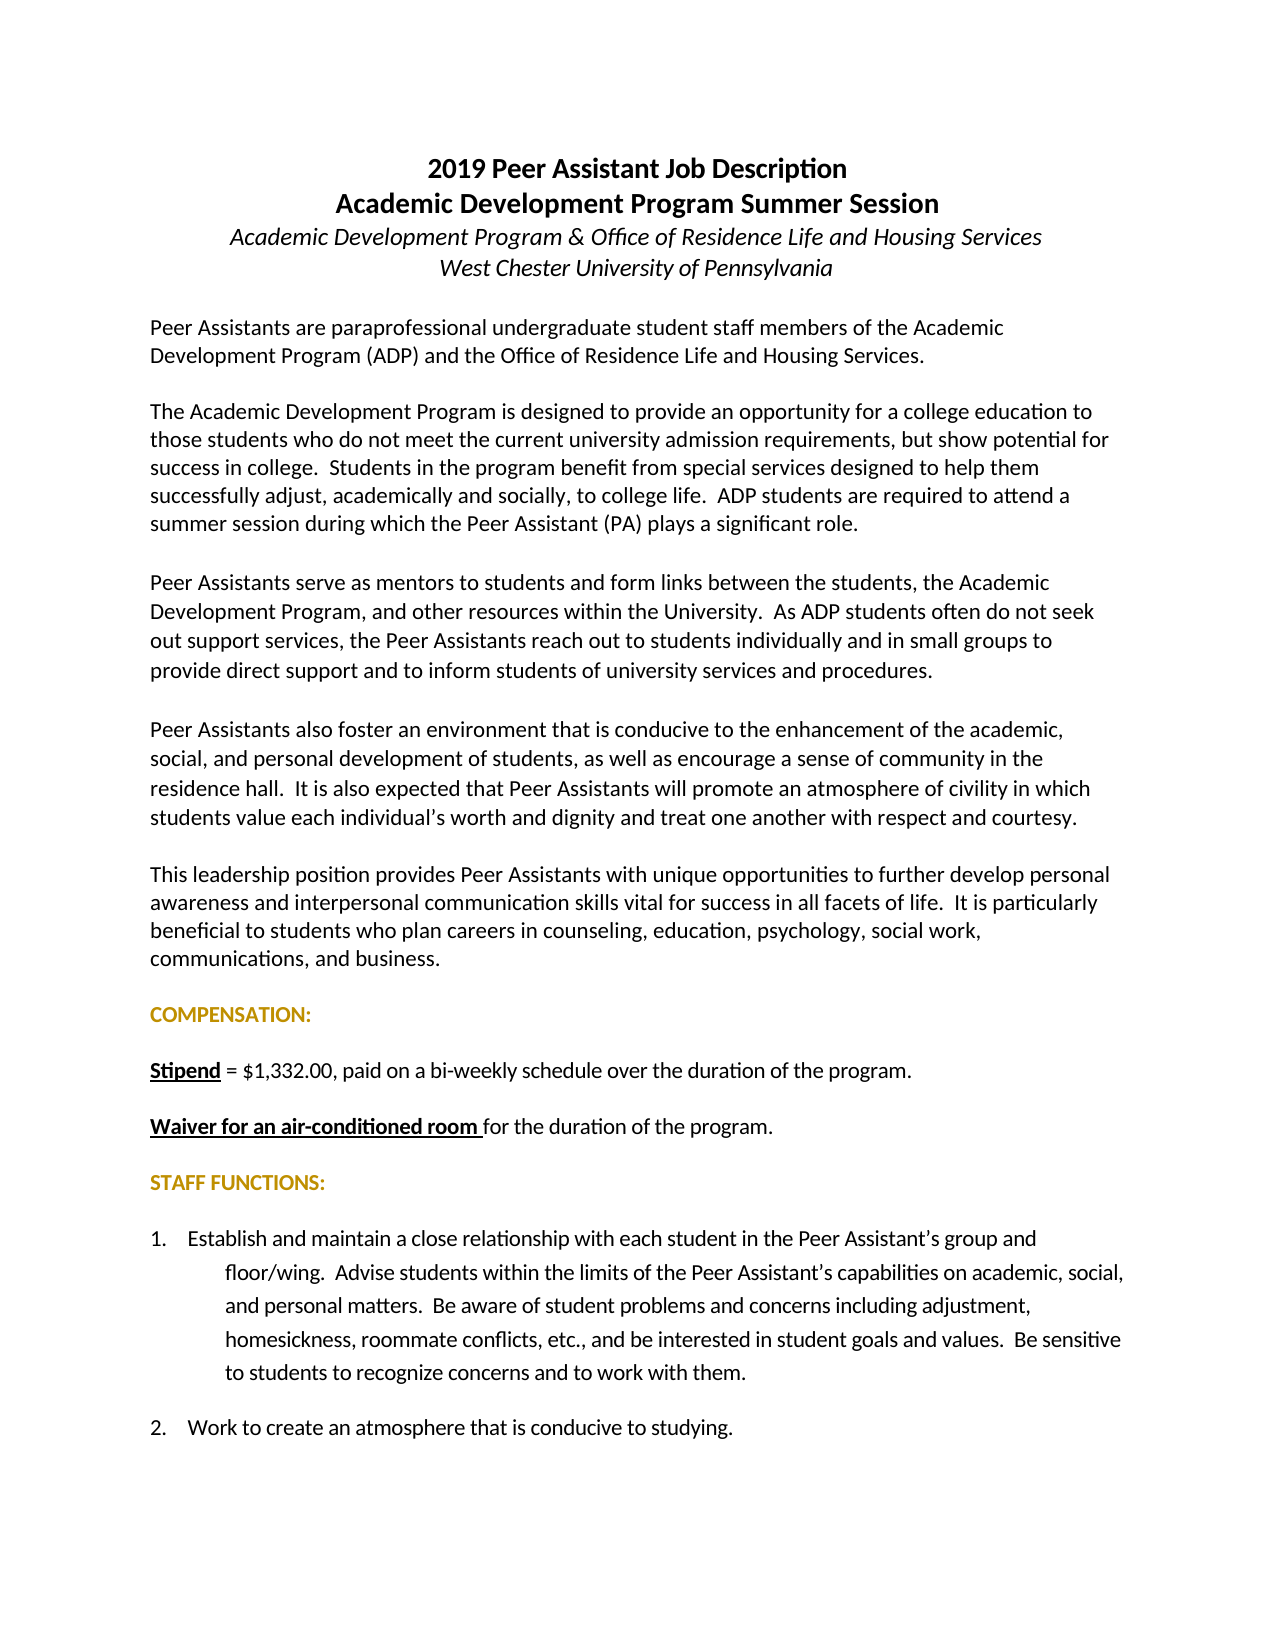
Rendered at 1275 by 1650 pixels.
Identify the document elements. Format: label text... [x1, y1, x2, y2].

text 2019 Peer Assistant Job Description [150, 150, 1125, 186]
text Waiver for an air-conditioned room for the duration of the program. [150, 1112, 1125, 1140]
text of [150, 252, 1125, 282]
list Work to create an atmosphere that is conducive to studying. [150, 1413, 1125, 1441]
text COMPENSATION: [150, 1000, 1125, 1028]
text The Academic Development Program is designed to provide an opportunity for a college education to those students who do not meet the current university admission requirements, but show potential for success in college. Students in the program benefit from special services designed to help them successfully adjust, academically and socially, to college life. ADP students are required to attend a summer session during which the Peer Assistant (PA) plays a significant role. [150, 397, 1125, 537]
text Academic Development Program & Office of Residence Life and Housing Services [150, 221, 1125, 252]
text Peer Assistants also foster an environment that is conducive to the enhancement of the academic, social, and personal development of students, as well as encourage a sense of community in the residence hall. It is also expected that Peer Assistants will promote an atmosphere of civility in which students value each individual’s worth and dignity and treat one another with respect and courtesy. [150, 714, 1125, 832]
text Stipend = $1,332.00, paid on a bi-weekly schedule over the duration of the program. [150, 1056, 1125, 1084]
list Establish and maintain a close relationship with each student in the Peer Assistant’s group and floor/wing. Advise students within the limits of the Peer Assistant’s capabilities on academic, social, and personal matters. Be aware of student problems and concerns including adjustment, homesickness, roommate conflicts, etc., and be interested in student goals and values. Be sensitive to students to recognize concerns and to work with them. [150, 1224, 1125, 1386]
text Peer Assistants serve as mentors to students and form links between the students, the Academic Development Program, and other resources within the University. As ADP students often do not seek out support services, the Peer Assistants reach out to students individually and in small groups to provide direct support and to inform students of university services and procedures. [150, 566, 1125, 684]
text STAFF FUNCTIONS: [150, 1168, 1125, 1196]
text Academic Development Program Summer Session [150, 186, 1125, 221]
text Peer Assistants are paraprofessional undergraduate student staff members of the Academic Development Program (ADP) and the Office of Residence Life and Housing Services. [150, 313, 1125, 369]
text This leadership position provides Peer Assistants with unique opportunities to further develop personal awareness and interpersonal communication skills vital for success in all facets of life. It is particularly beneficial to students who plan careers in counseling, education, psychology, social work, communications, and business. [150, 860, 1125, 972]
